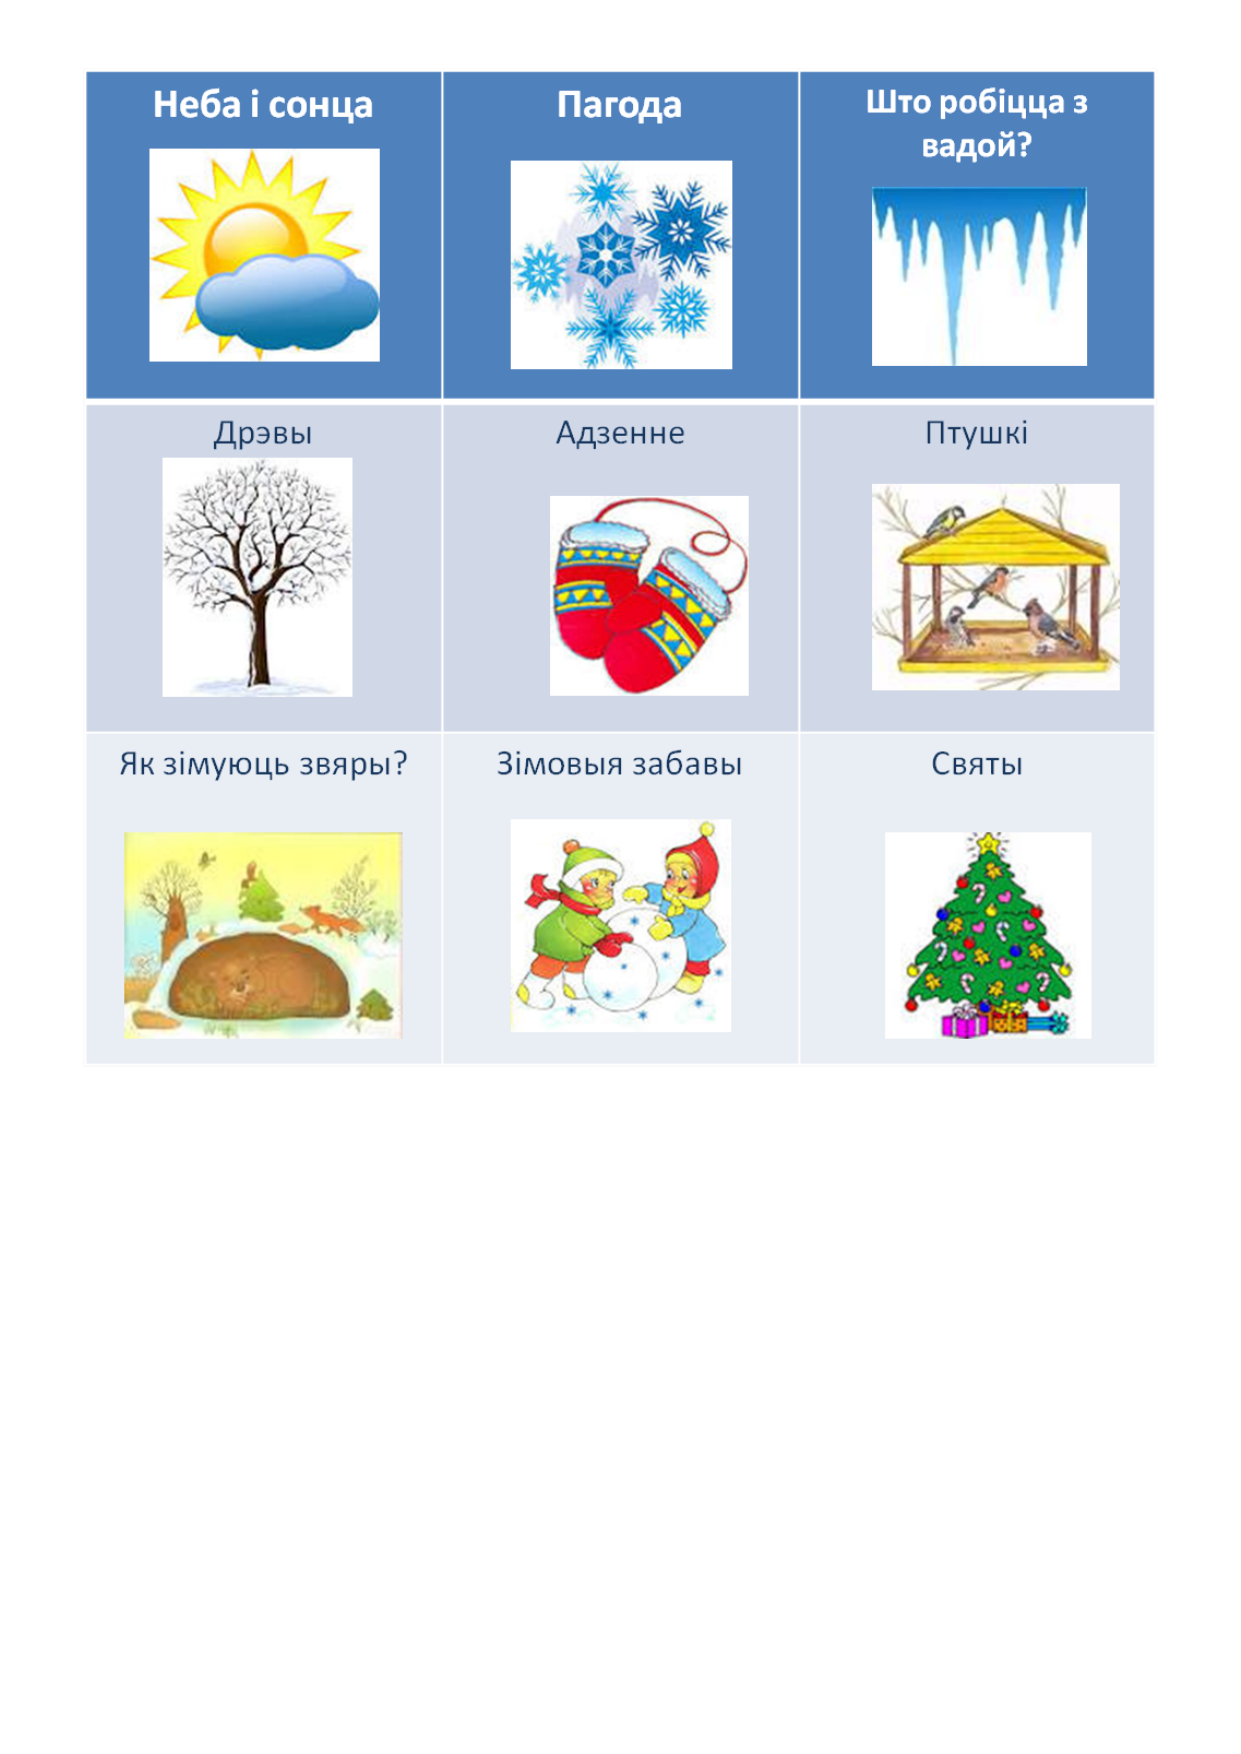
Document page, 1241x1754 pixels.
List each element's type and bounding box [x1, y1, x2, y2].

picture [72, 59, 1168, 1077]
